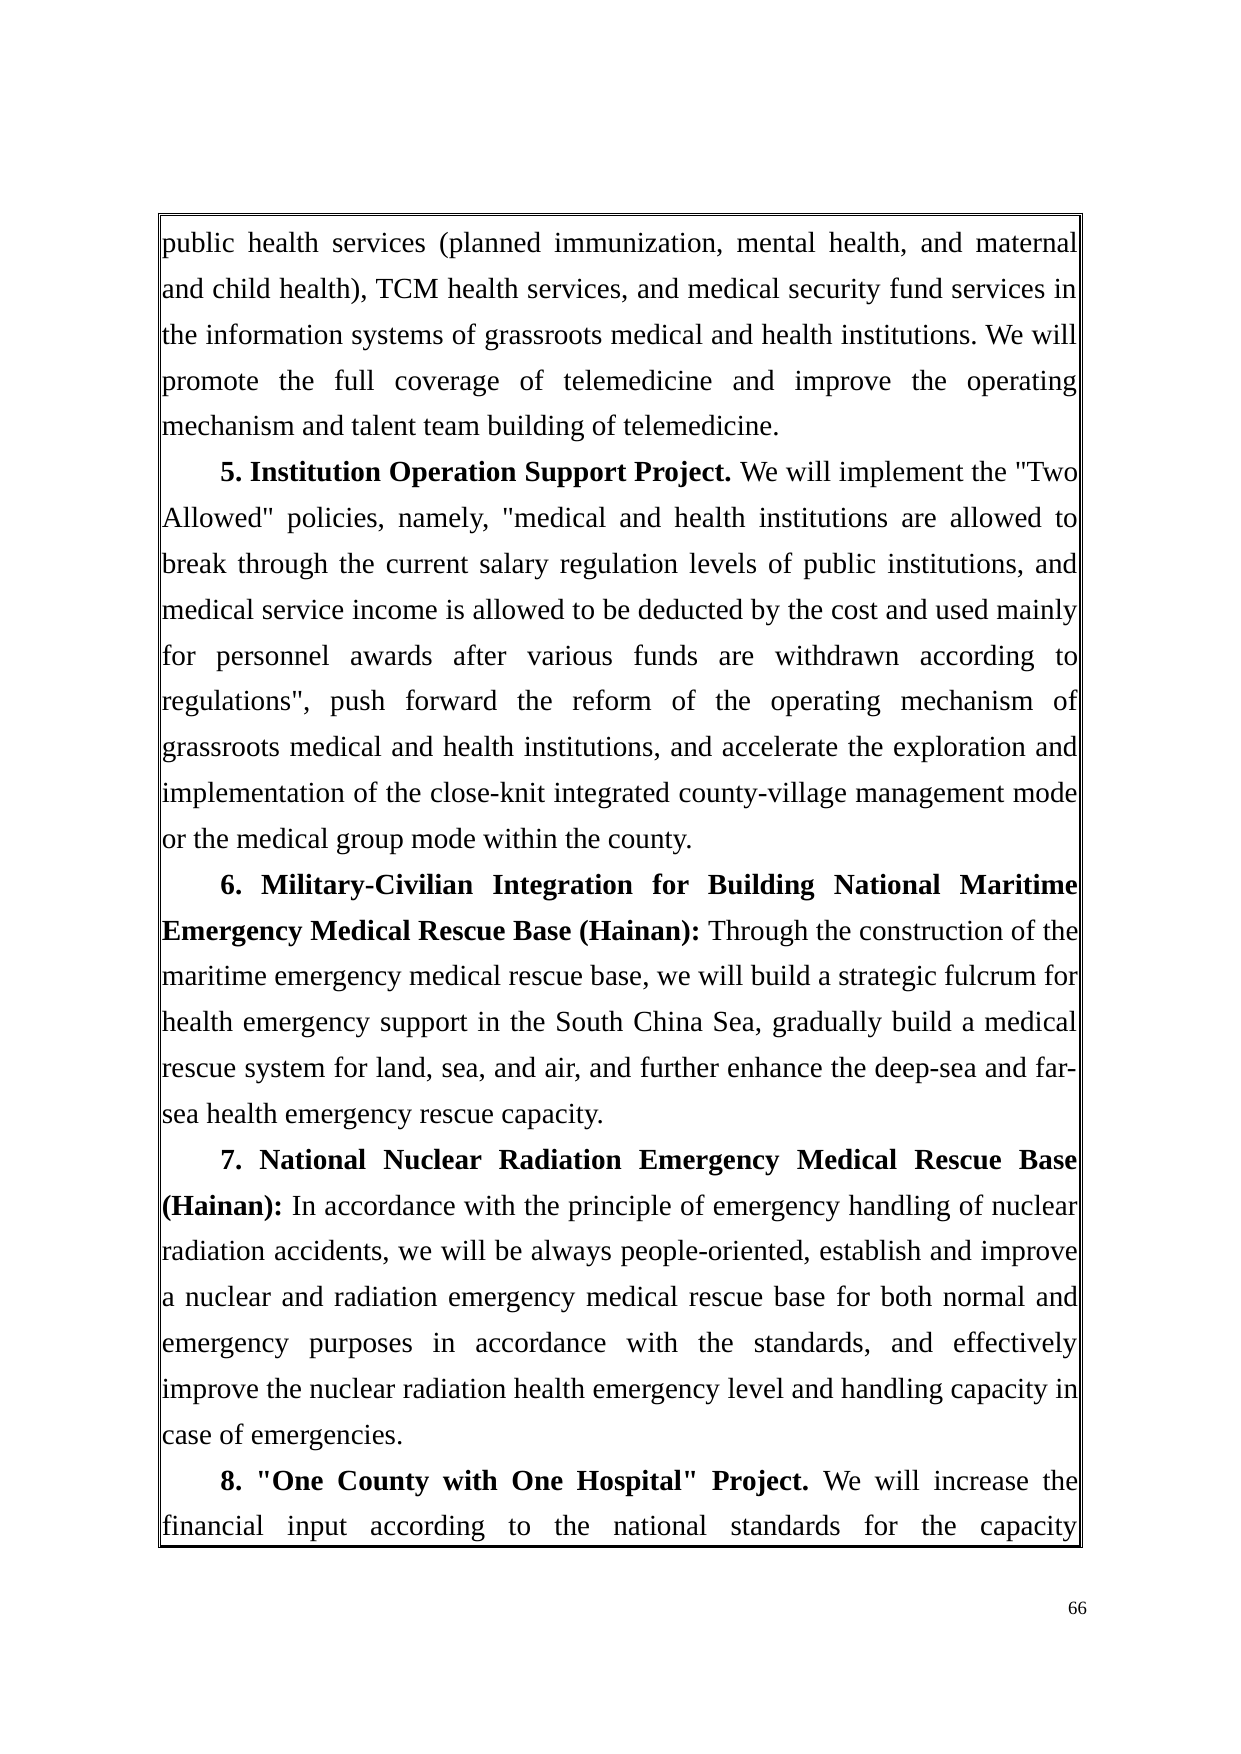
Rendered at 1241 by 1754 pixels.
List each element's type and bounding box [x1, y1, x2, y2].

table_cell [161, 216, 1079, 1545]
